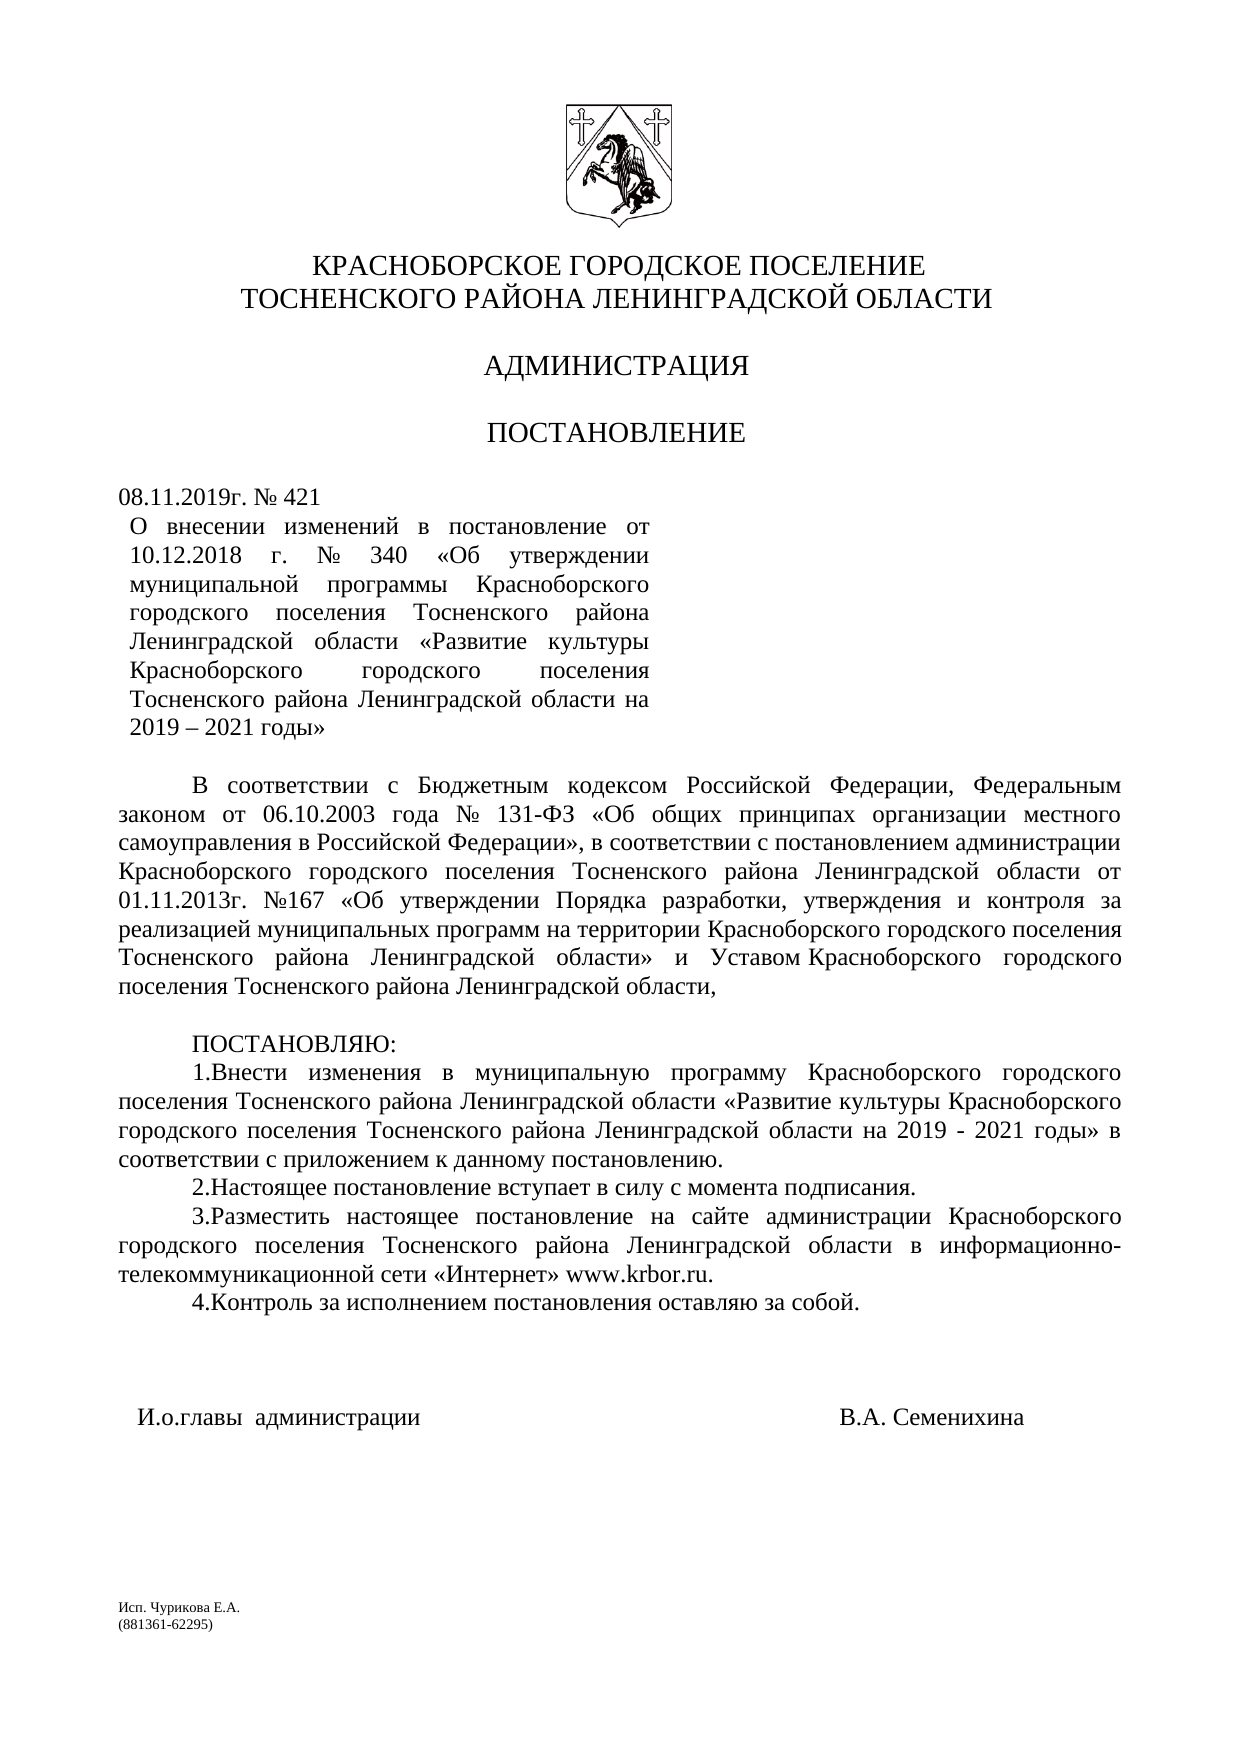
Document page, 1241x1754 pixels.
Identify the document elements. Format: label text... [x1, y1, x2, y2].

text (881361-62295) [118, 1616, 1122, 1632]
text 3.Разместить настоящее постановление на сайте администрации Красноборского городского поселения Тосненского района Ленинградской области в информационно-телекоммуникационной сети «Интернет» www.krbor.ru. [118, 1201, 1122, 1287]
text 1.Внести изменения в муниципальную программу Красноборского городского поселения Тосненского района Ленинградской области «Развитие культуры Красноборского городского поселения Тосненского района Ленинградской области на 2019 - 2021 годы» в соответствии с приложением к данному постановлению. [118, 1057, 1122, 1172]
text 08.11.2019г. № 421 [118, 482, 1122, 511]
table_header О внесении изменений в постановление от 10.12.2018 г. № 340 «Об утверждении муниципальной программы Красноборского городского поселения Тосненского района Ленинградской области «Развитие культуры Красноборского городского поселения Тосненского района Ленинградской области на 2019 – 2021 годы» [118, 511, 661, 741]
text АДМИНИСТРАЦИЯ [118, 348, 1122, 382]
text КРАСНОБОРСКОЕ ГОРОДСКОЕ ПОСЕЛЕНИЕ ТОСНЕНСКОГО РАЙОНА ЛЕНИНГРАДСКОЙ ОБЛАСТИ [118, 248, 1122, 315]
text 4.Контроль за исполнением постановления оставляю за собой. [118, 1287, 1122, 1316]
text В соответствии с Бюджетным кодексом Российской Федерации, Федеральным законом от 06.10.2003 года № 131-ФЗ «Об общих принципах организации местного самоуправления в Российской Федерации», в соответствии с постановлением администрации Красноборского городского поселения Тосненского района Ленинградской области от 01.11.2013г. №167 «Об утверждении Порядка разработки, утверждения и контроля за реализацией муниципальных программ на территории Красноборского городского поселения Тосненского района Ленинградской области» и Уставом Красноборского городского поселения Тосненского района Ленинградской области, [118, 770, 1122, 1000]
text ПОСТАНОВЛЯЮ: [118, 1029, 1122, 1057]
text ПОСТАНОВЛЕНИЕ [118, 415, 1122, 449]
picture [558, 104, 678, 230]
text Исп. Чурикова Е.А. [118, 1599, 1122, 1616]
text 2.Настоящее постановление вступает в силу с момента подписания. [118, 1172, 1122, 1201]
text И.о.главы администрации В.А. Семенихина [118, 1402, 1122, 1431]
